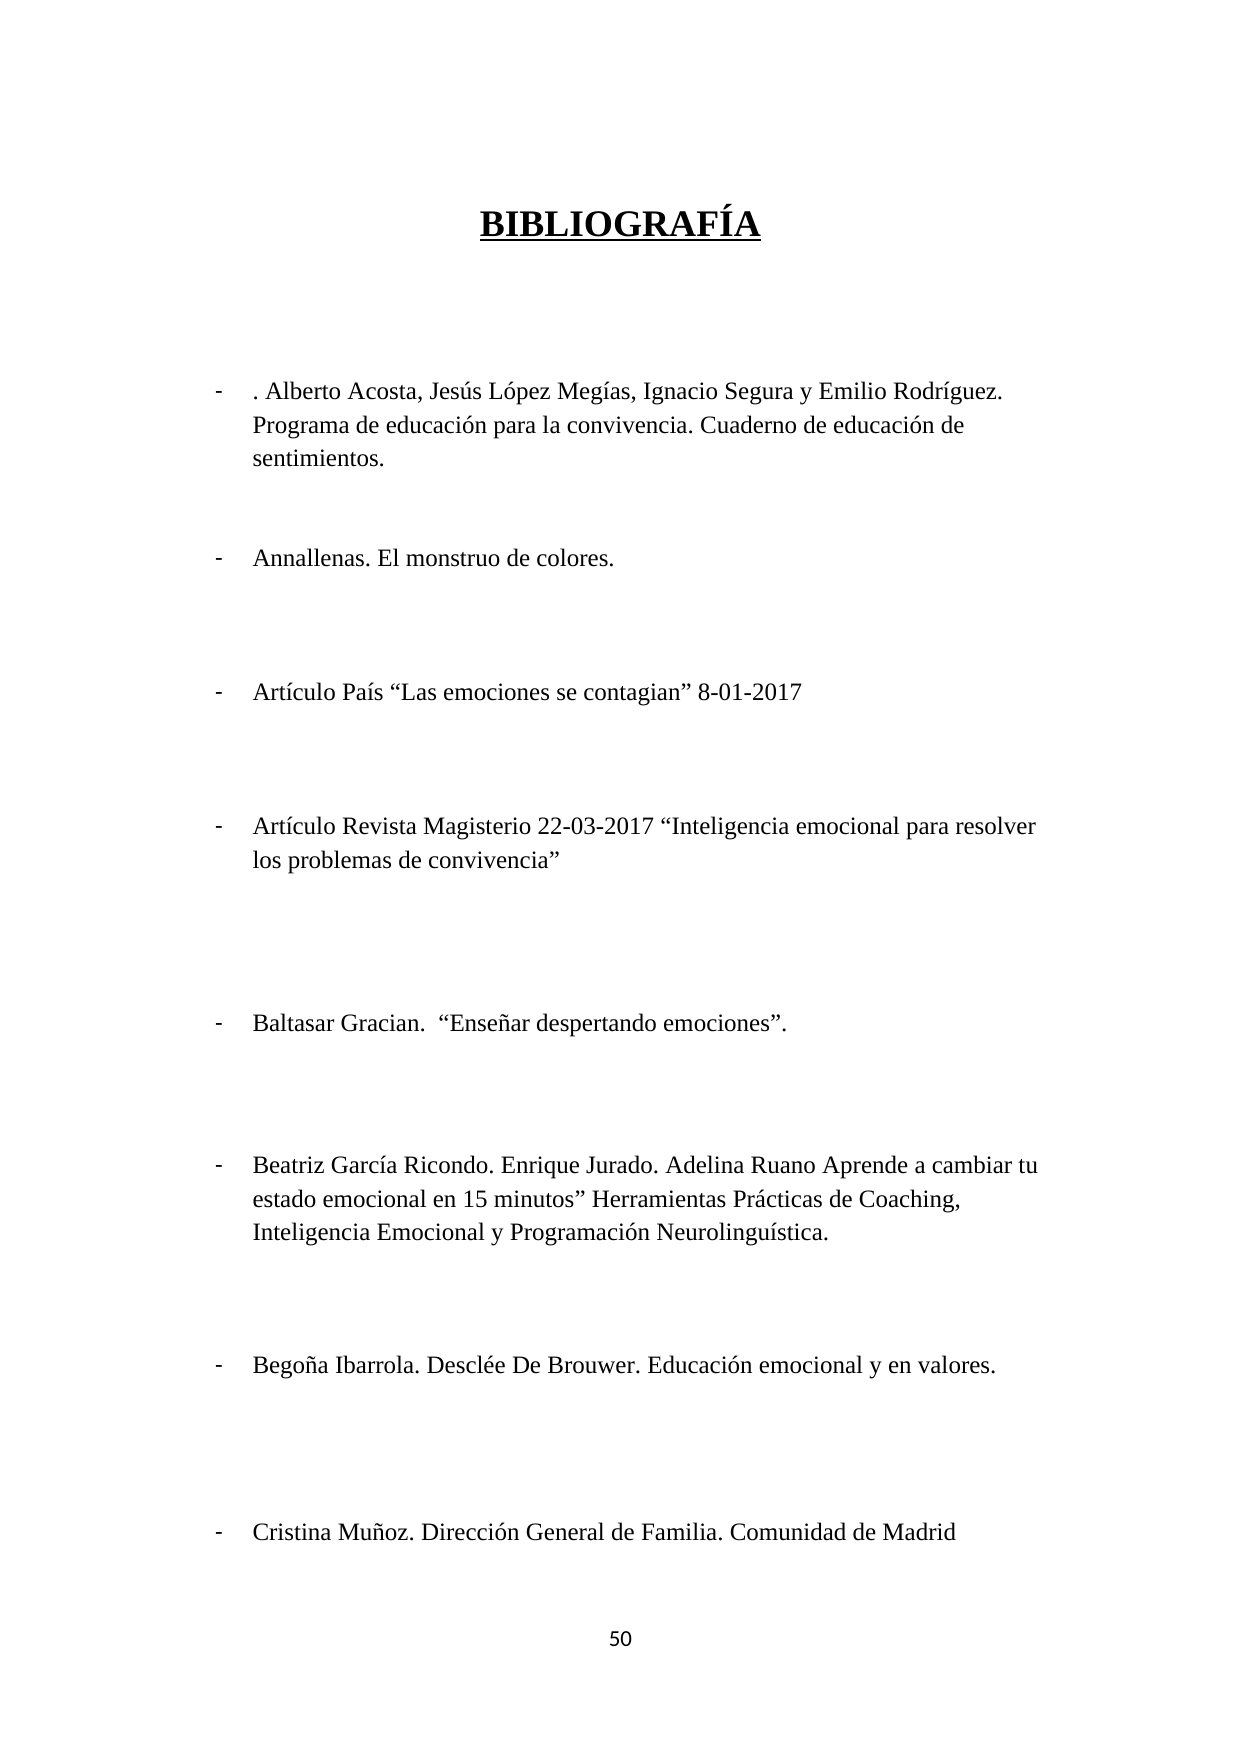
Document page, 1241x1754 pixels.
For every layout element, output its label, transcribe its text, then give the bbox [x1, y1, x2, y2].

list Beatriz García Ricondo. Enrique Jurado. Adelina Ruano Aprende a cambiar tu estado emocional en 15 minutos” Herramientas Prácticas de Coaching, Inteligencia Emocional y Programación Neurolinguística. [215, 1149, 1063, 1246]
list Baltasar Gracian. “Enseñar despertando emociones”. [215, 1007, 1063, 1037]
text BIBLIOGRAFÍA [177, 201, 1063, 244]
list Programa de educación para la convivencia. Cuaderno de educación de sentimientos. [252, 410, 1063, 472]
list Annallenas. El monstruo de colores. [215, 542, 1063, 573]
list Artículo País “Las emociones se contagian” 8-01-2017 [215, 676, 1063, 707]
list Begoña Ibarrola. Desclée De Brouwer. Educación emocional y en valores. [215, 1349, 1063, 1380]
list . Alberto Acosta, Jesús López Megías, Ignacio Segura y Emilio Rodríguez. [215, 375, 1063, 406]
list Artículo Revista Magisterio 22-03-2017 “Inteligencia emocional para resolver los problemas de convivencia” [215, 811, 1063, 874]
list Cristina Muñoz. Dirección General de Familia. Comunidad de Madrid [215, 1517, 1063, 1547]
